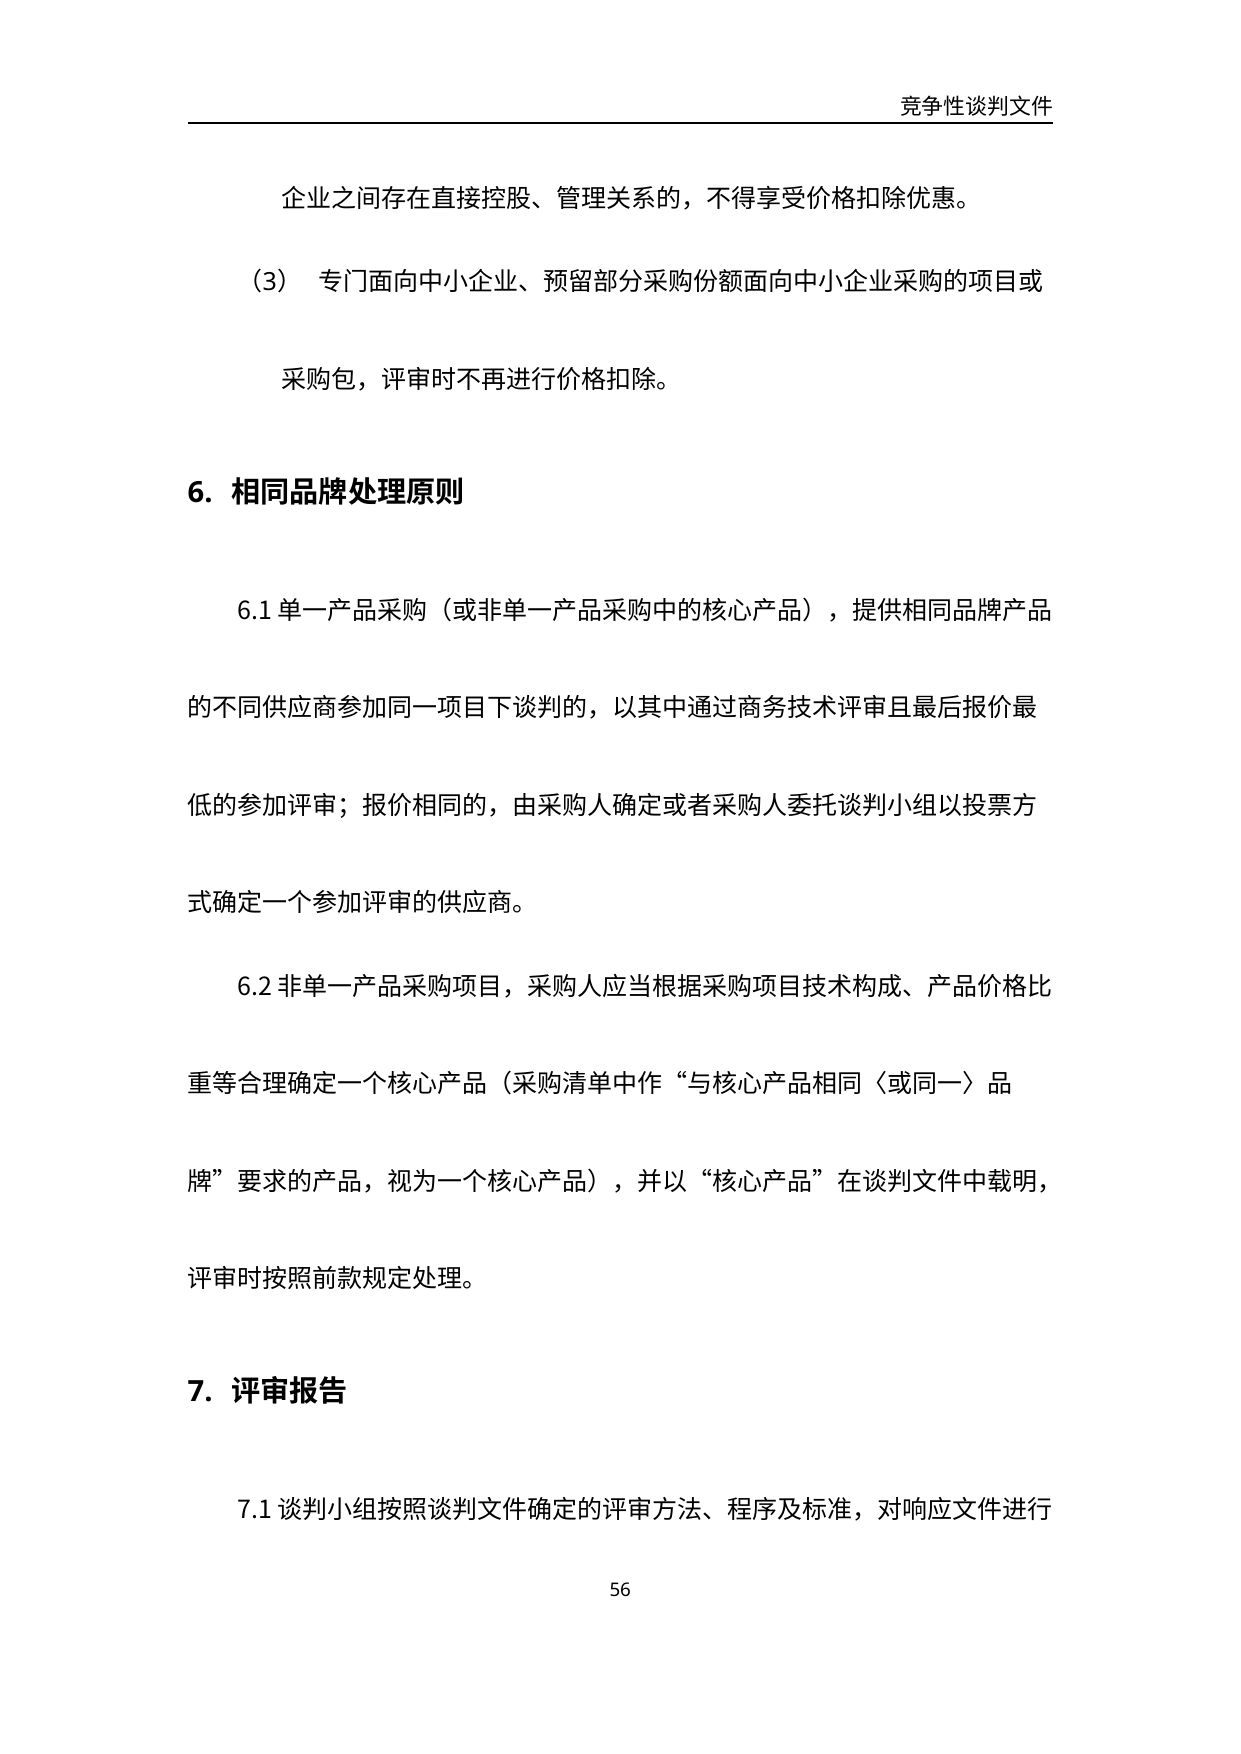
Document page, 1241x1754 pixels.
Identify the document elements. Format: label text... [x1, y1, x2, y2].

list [237, 164, 1053, 229]
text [187, 1475, 1053, 1540]
text 6.1单一产品采购（或非单一产品采购中的核心产品），提供相同品牌产品的不同供应商参加同一项目下谈判的，以其中通过商务技术评审且最后报价最低的参加评审；报价相同的，由采购人确定或者采购人委托谈判小组以投票方式确定一个参加评审的供应商。 [187, 576, 1053, 933]
subtitle 相同品牌处理原则 [187, 457, 1053, 522]
text 6.2非单一产品采购项目，采购人应当根据采购项目技术构成、产品价格比重等合理确定一个核心产品（采购清单中作“与核心产品相同〈或同一〉品牌”要求的产品，视为一个核心产品），并以“核心产品”在谈判文件中载明，评审时按照前款规定处理。 [187, 952, 1053, 1309]
subtitle 评审报告 [187, 1356, 1053, 1421]
list 专门面向中小企业、预留部分采购份额面向中小企业采购的项目或采购包，评审时不再进行价格扣除。 [237, 247, 1053, 410]
